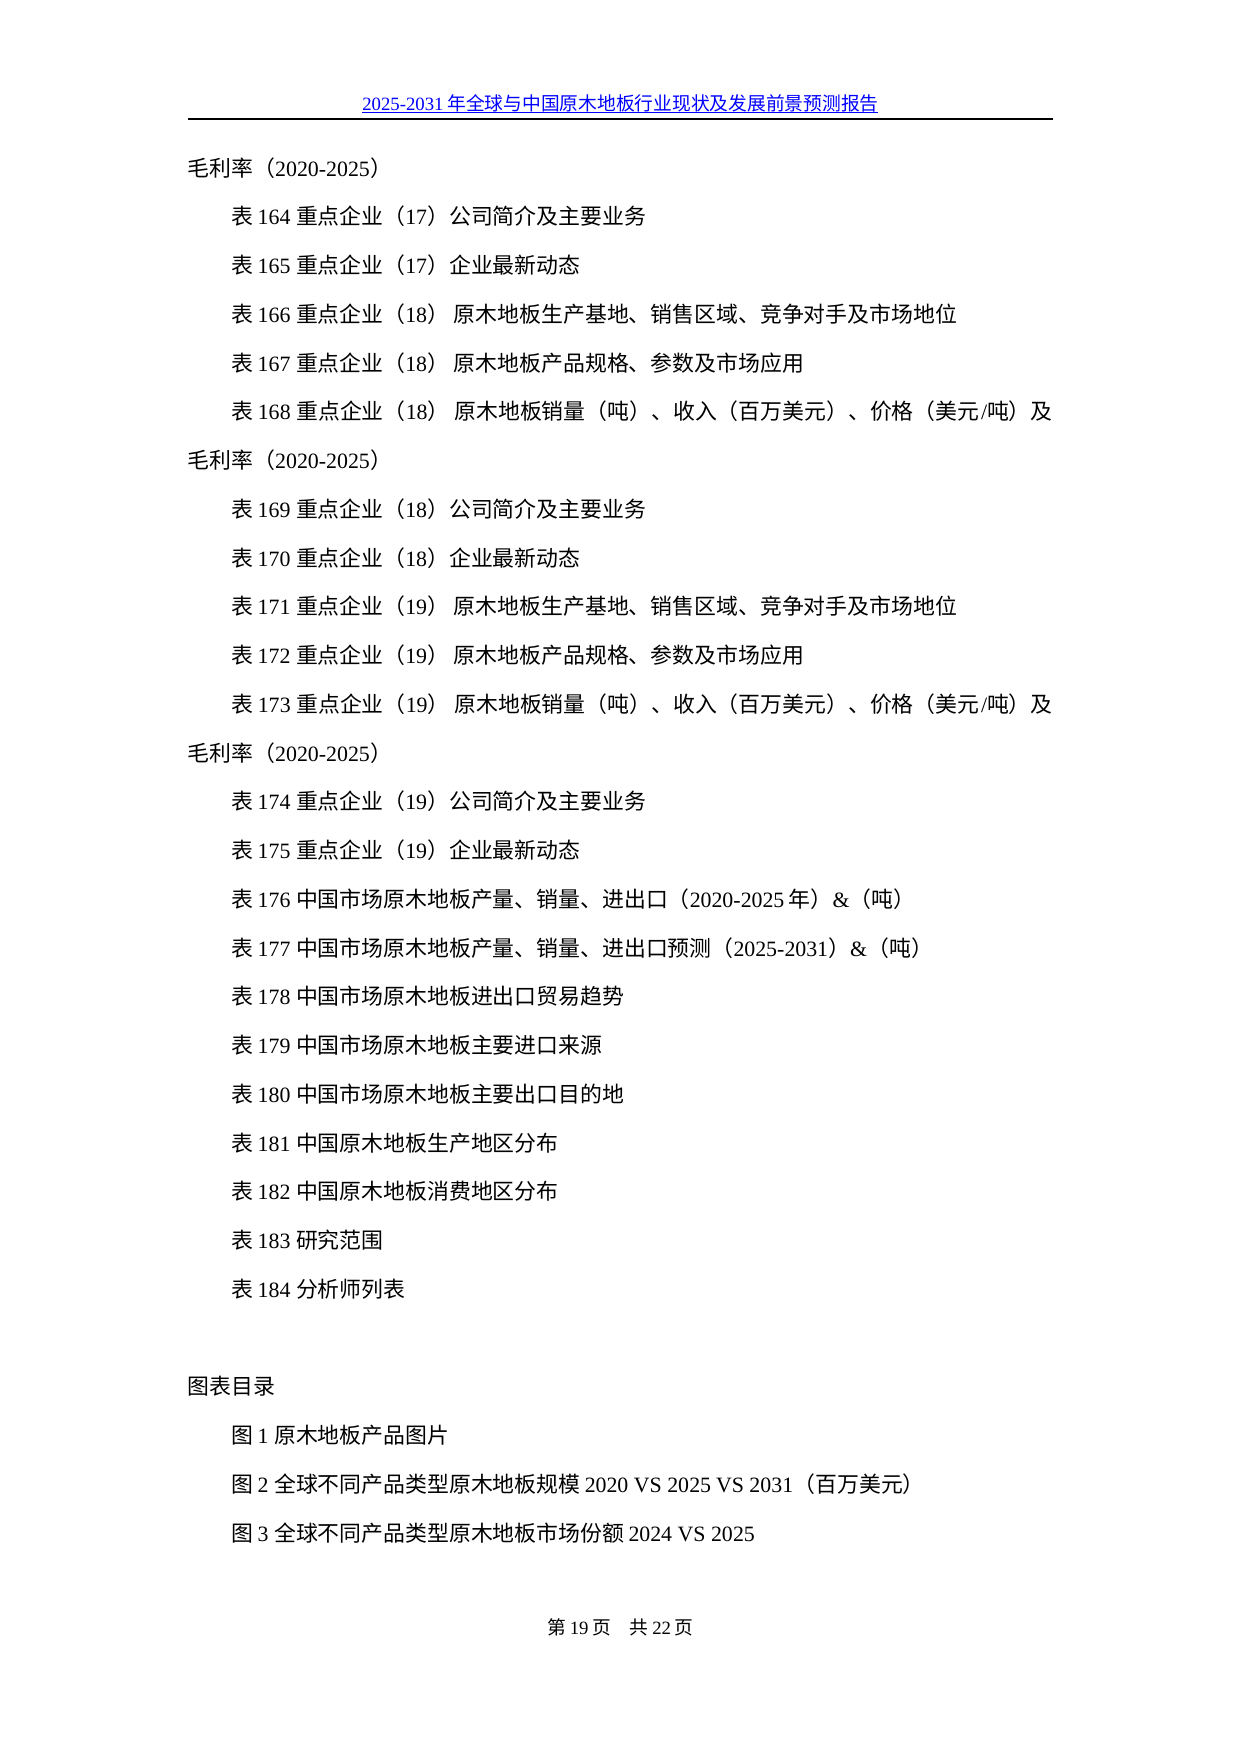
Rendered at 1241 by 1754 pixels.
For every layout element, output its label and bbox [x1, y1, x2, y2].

text [187, 150, 1053, 1548]
